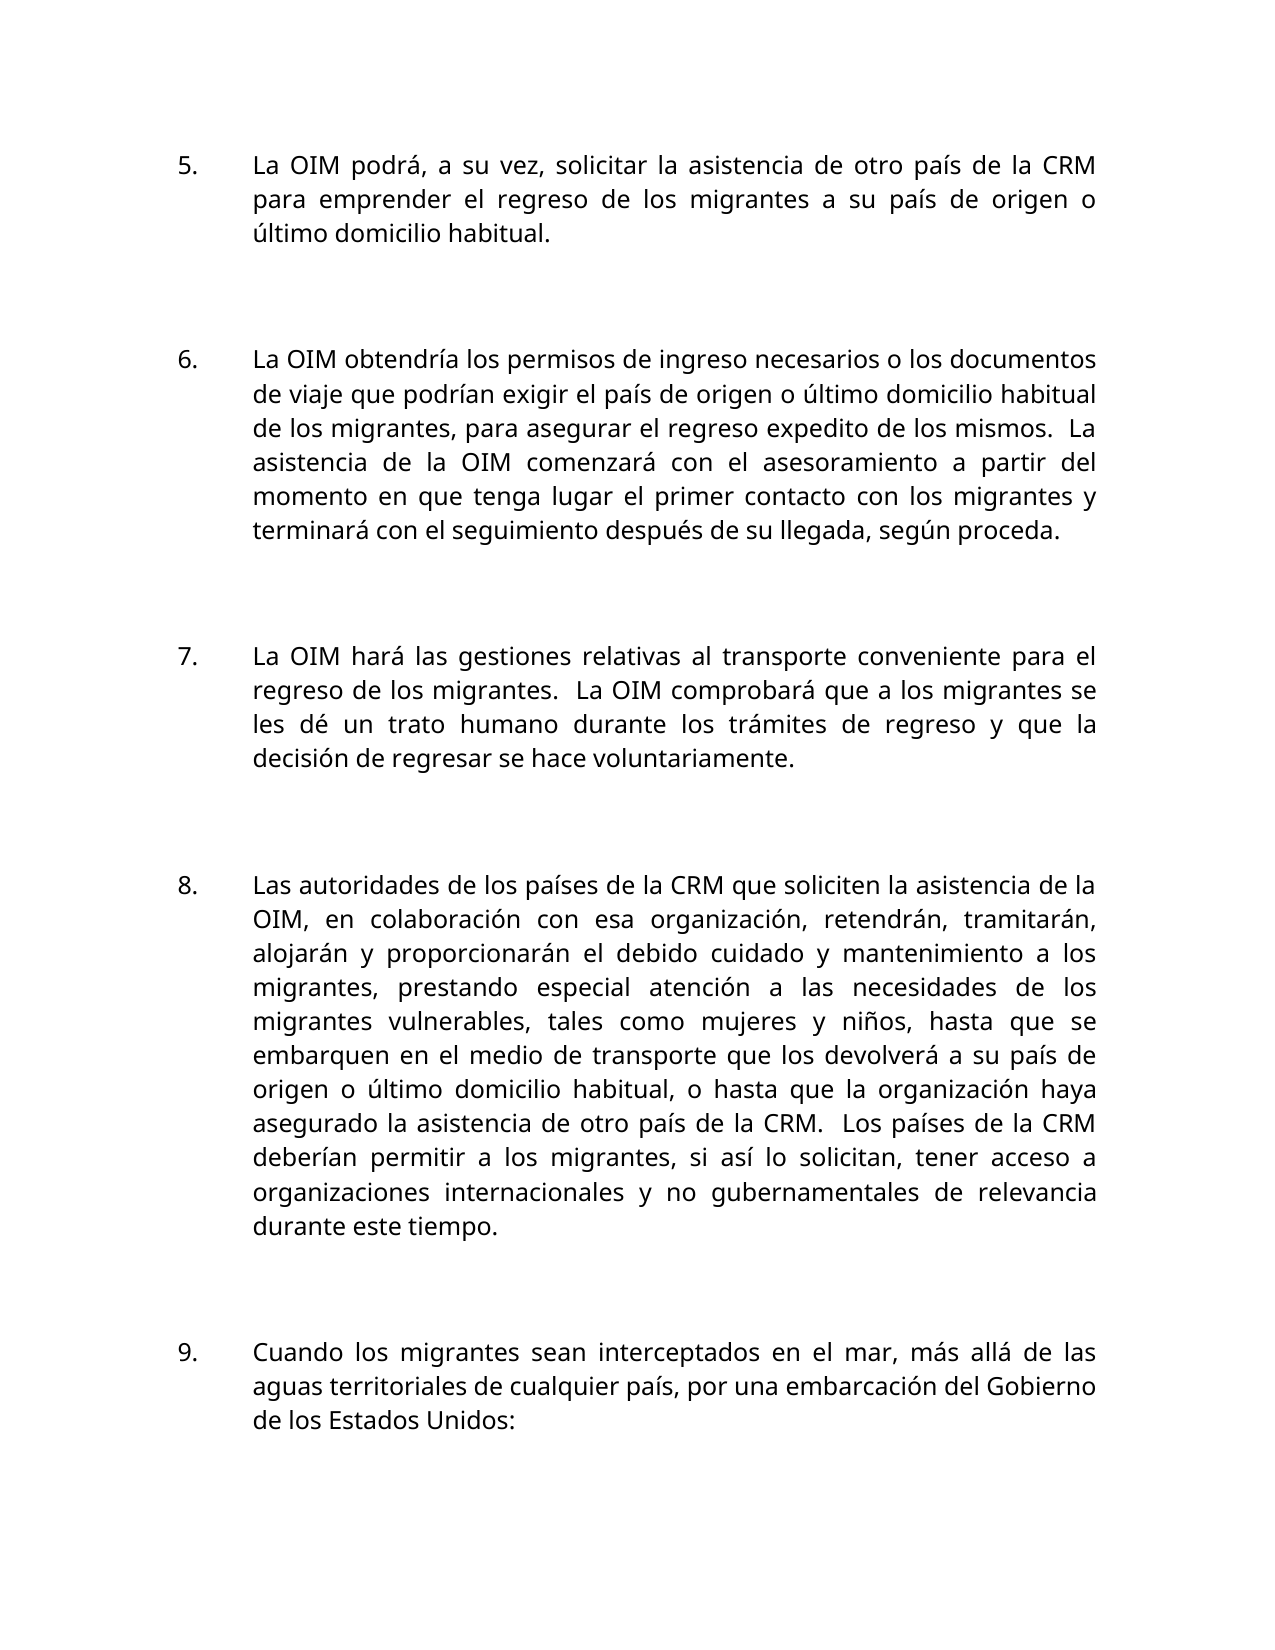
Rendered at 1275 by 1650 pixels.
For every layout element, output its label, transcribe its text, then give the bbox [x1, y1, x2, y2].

text 5. La OIM podrá, a su vez, solicitar la asistencia de otro país de la CRM para emprender el regreso de los migrantes a su país de origen o último domicilio habitual. [177, 148, 1098, 250]
text 7. La OIM hará las gestiones relativas al transporte conveniente para el regreso de los migrantes. La OIM comprobará que a los migrantes se les dé un trato humano durante los trámites de regreso y que la decisión de regresar se hace voluntariamente. [177, 639, 1098, 775]
text 9. Cuando los migrantes sean interceptados en el mar, más allá de las aguas territoriales de cualquier país, por una embarcación del Gobierno de los Estados Unidos: [177, 1335, 1098, 1437]
text 8. Las autoridades de los países de la CRM que soliciten la asistencia de la OIM, en colaboración con esa organización, retendrán, tramitarán, alojarán y proporcionarán el debido cuidado y mantenimiento a los migrantes, prestando especial atención a las necesidades de los migrantes vulnerables, tales como mujeres y niños, hasta que se embarquen en el medio de transporte que los devolverá a su país de origen o último domicilio habitual, o hasta que la organización haya asegurado la asistencia de otro país de la CRM. Los países de la CRM deberían permitir a los migrantes, si así lo solicitan, tener acceso a organizaciones internacionales y no gubernamentales de relevancia durante este tiempo. [177, 868, 1098, 1242]
text 6. La OIM obtendría los permisos de ingreso necesarios o los documentos de viaje que podrían exigir el país de origen o último domicilio habitual de los migrantes, para asegurar el regreso expedito de los mismos. La asistencia de la OIM comenzará con el asesoramiento a partir del momento en que tenga lugar el primer contacto con los migrantes y terminará con el seguimiento después de su llegada, según proceda. [177, 342, 1098, 547]
